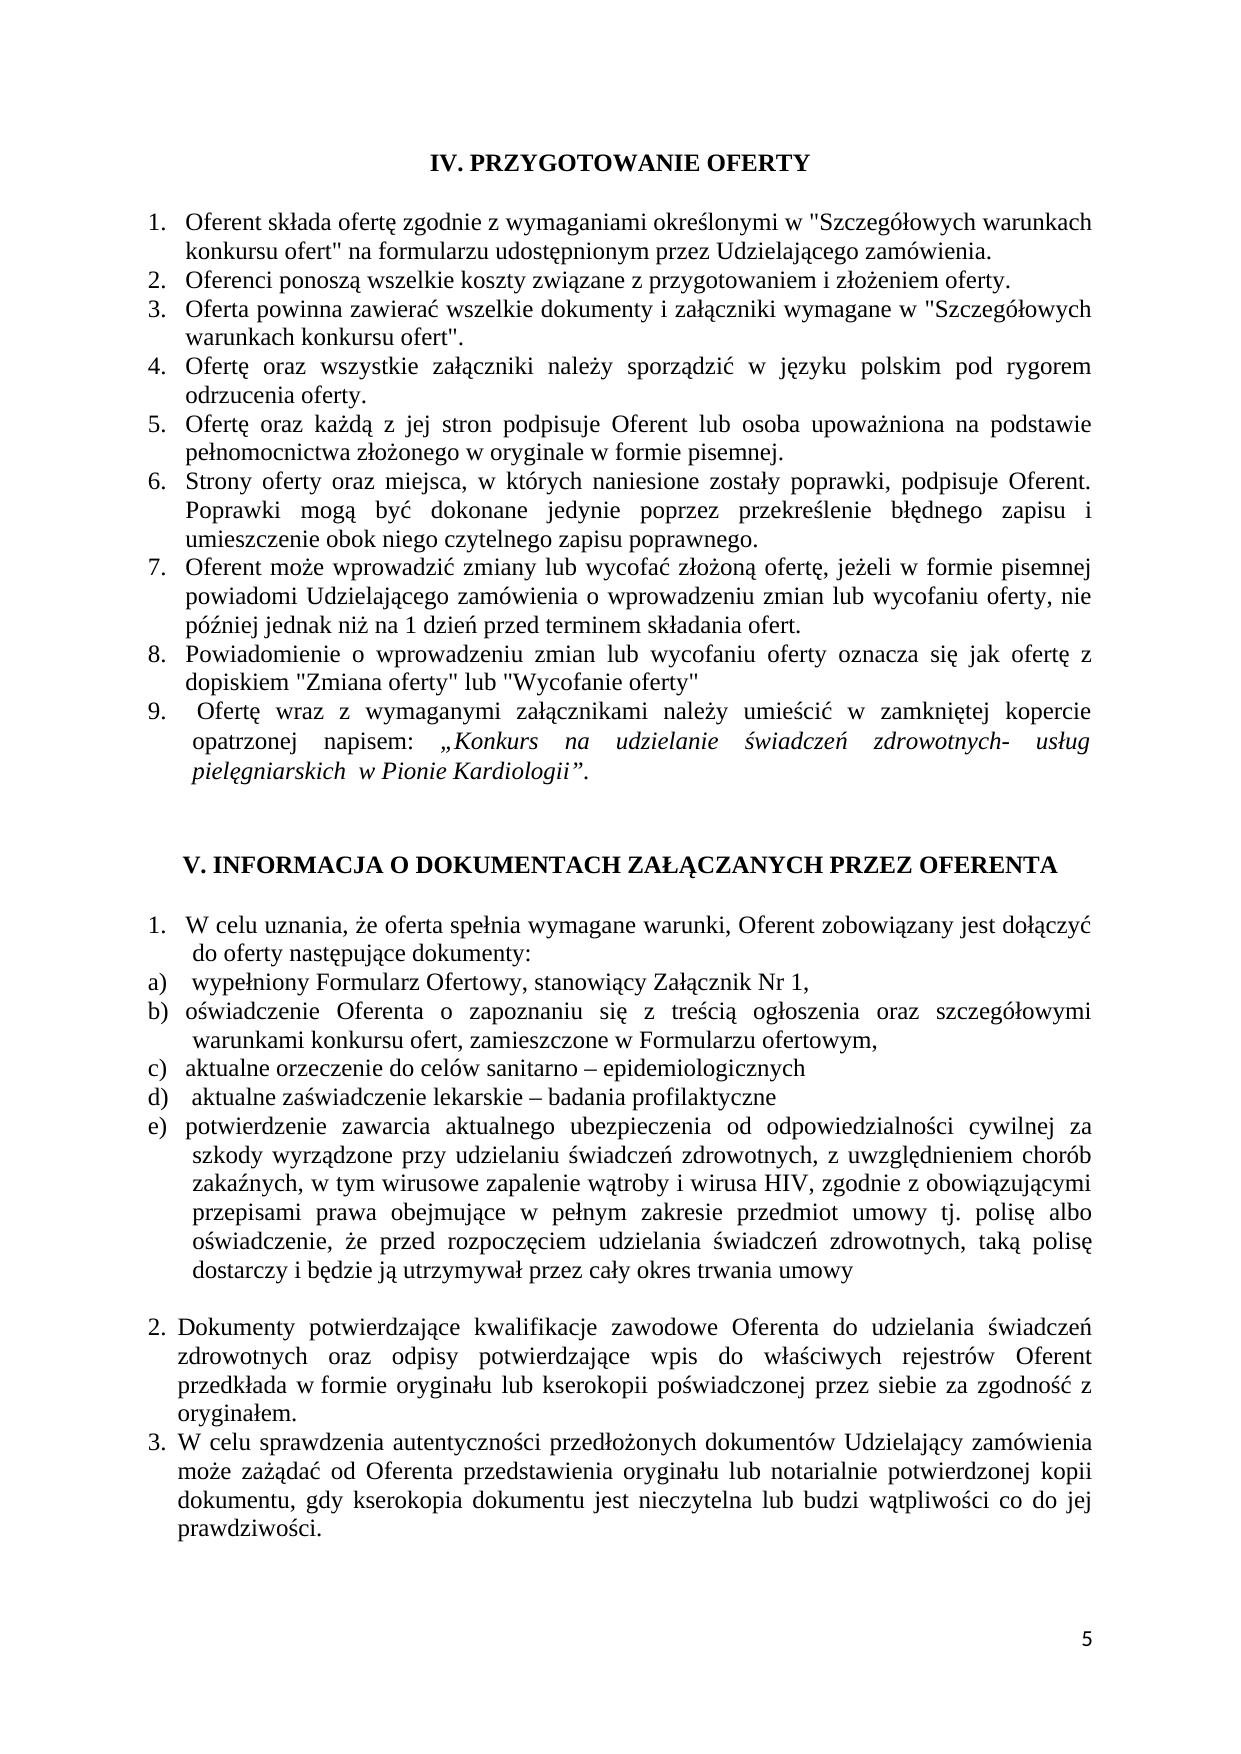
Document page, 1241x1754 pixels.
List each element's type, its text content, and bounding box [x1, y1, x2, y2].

text V. INFORMACJA O DOKUMENTACH ZAŁĄCZANYCH PRZEZ OFERENTA [148, 850, 1093, 879]
list Strony oferty oraz miejsca, w których naniesione zostały poprawki, podpisuje Oferent. Poprawki mogą być dokonane jedynie poprzez przekreślenie błędnego zapisu i umieszczenie obok niego czytelnego zapisu poprawnego. [148, 466, 1093, 552]
list Oferta powinna zawierać wszelkie dokumenty i załączniki wymagane w "Szczegółowych warunkach konkursu ofert". [148, 294, 1093, 351]
list wypełniony Formularz Ofertowy, stanowiący Załącznik Nr 1, [148, 967, 1093, 996]
list Powiadomienie o wprowadzeniu zmian lub wycofaniu oferty oznacza się jak ofertę z dopiskiem "Zmiana oferty" lub "Wycofanie oferty" [148, 639, 1093, 696]
text 9. Ofertę wraz z wymaganymi załącznikami należy umieścić w zamkniętej kopercie opatrzonej napisem: „Konkurs na udzielanie świadczeń zdrowotnych- usług pielęgniarskich w Pionie Kardiologii”. [148, 696, 1093, 785]
list W celu sprawdzenia autentyczności przedłożonych dokumentów Udzielający zamówienia może zażądać od Oferenta przedstawienia oryginału lub notarialnie potwierdzonej kopii dokumentu, gdy kserokopia dokumentu jest nieczytelna lub budzi wątpliwości co do jej prawdziwości. [148, 1427, 1093, 1542]
list aktualne orzeczenie do celów sanitarno – epidemiologicznych [148, 1053, 1093, 1082]
list aktualne zaświadczenie lekarskie – badania profilaktyczne [148, 1082, 1093, 1111]
list potwierdzenie zawarcia aktualnego ubezpieczenia od odpowiedzialności cywilnej za szkody wyrządzone przy udzielaniu świadczeń zdrowotnych, z uwzględnieniem chorób zakaźnych, w tym wirusowe zapalenie wątroby i wirusa HIV, zgodnie z obowiązującymi przepisami prawa obejmujące w pełnym zakresie przedmiot umowy tj. polisę albo oświadczenie, że przed rozpoczęciem udzielania świadczeń zdrowotnych, taką polisę dostarczy i będzie ją utrzymywał przez cały okres trwania umowy [148, 1111, 1093, 1283]
list Oferenci ponoszą wszelkie koszty związane z przygotowaniem i złożeniem oferty. [148, 265, 1093, 294]
list W celu uznania, że oferta spełnia wymagane warunki, Oferent zobowiązany jest dołączyć do oferty następujące dokumenty: [148, 910, 1093, 967]
list Dokumenty potwierdzające kwalifikacje zawodowe Oferenta do udzielania świadczeń zdrowotnych oraz odpisy potwierdzające wpis do właściwych rejestrów Oferent przedkłada w formie oryginału lub kserokopii poświadczonej przez siebie za zgodność z oryginałem. [148, 1312, 1093, 1427]
list oświadczenie Oferenta o zapoznaniu się z treścią ogłoszenia oraz szczegółowymi warunkami konkursu ofert, zamieszczone w Formularzu ofertowym, [148, 996, 1093, 1053]
list Oferent może wprowadzić zmiany lub wycofać złożoną ofertę, jeżeli w formie pisemnej powiadomi Udzielającego zamówienia o wprowadzeniu zmian lub wycofaniu oferty, nie później jednak niż na 1 dzień przed terminem składania ofert. [148, 552, 1093, 639]
text IV. PRZYGOTOWANIE OFERTY [148, 148, 1093, 176]
list Ofertę oraz wszystkie załączniki należy sporządzić w języku polskim pod rygorem odrzucenia oferty. [148, 351, 1093, 409]
list Oferent składa ofertę zgodnie z wymaganiami określonymi w "Szczegółowych warunkach konkursu ofert" na formularzu udostępnionym przez Udzielającego zamówienia. [148, 207, 1093, 265]
list Ofertę oraz każdą z jej stron podpisuje Oferent lub osoba upoważniona na podstawie pełnomocnictwa złożonego w oryginale w formie pisemnej. [148, 409, 1093, 466]
